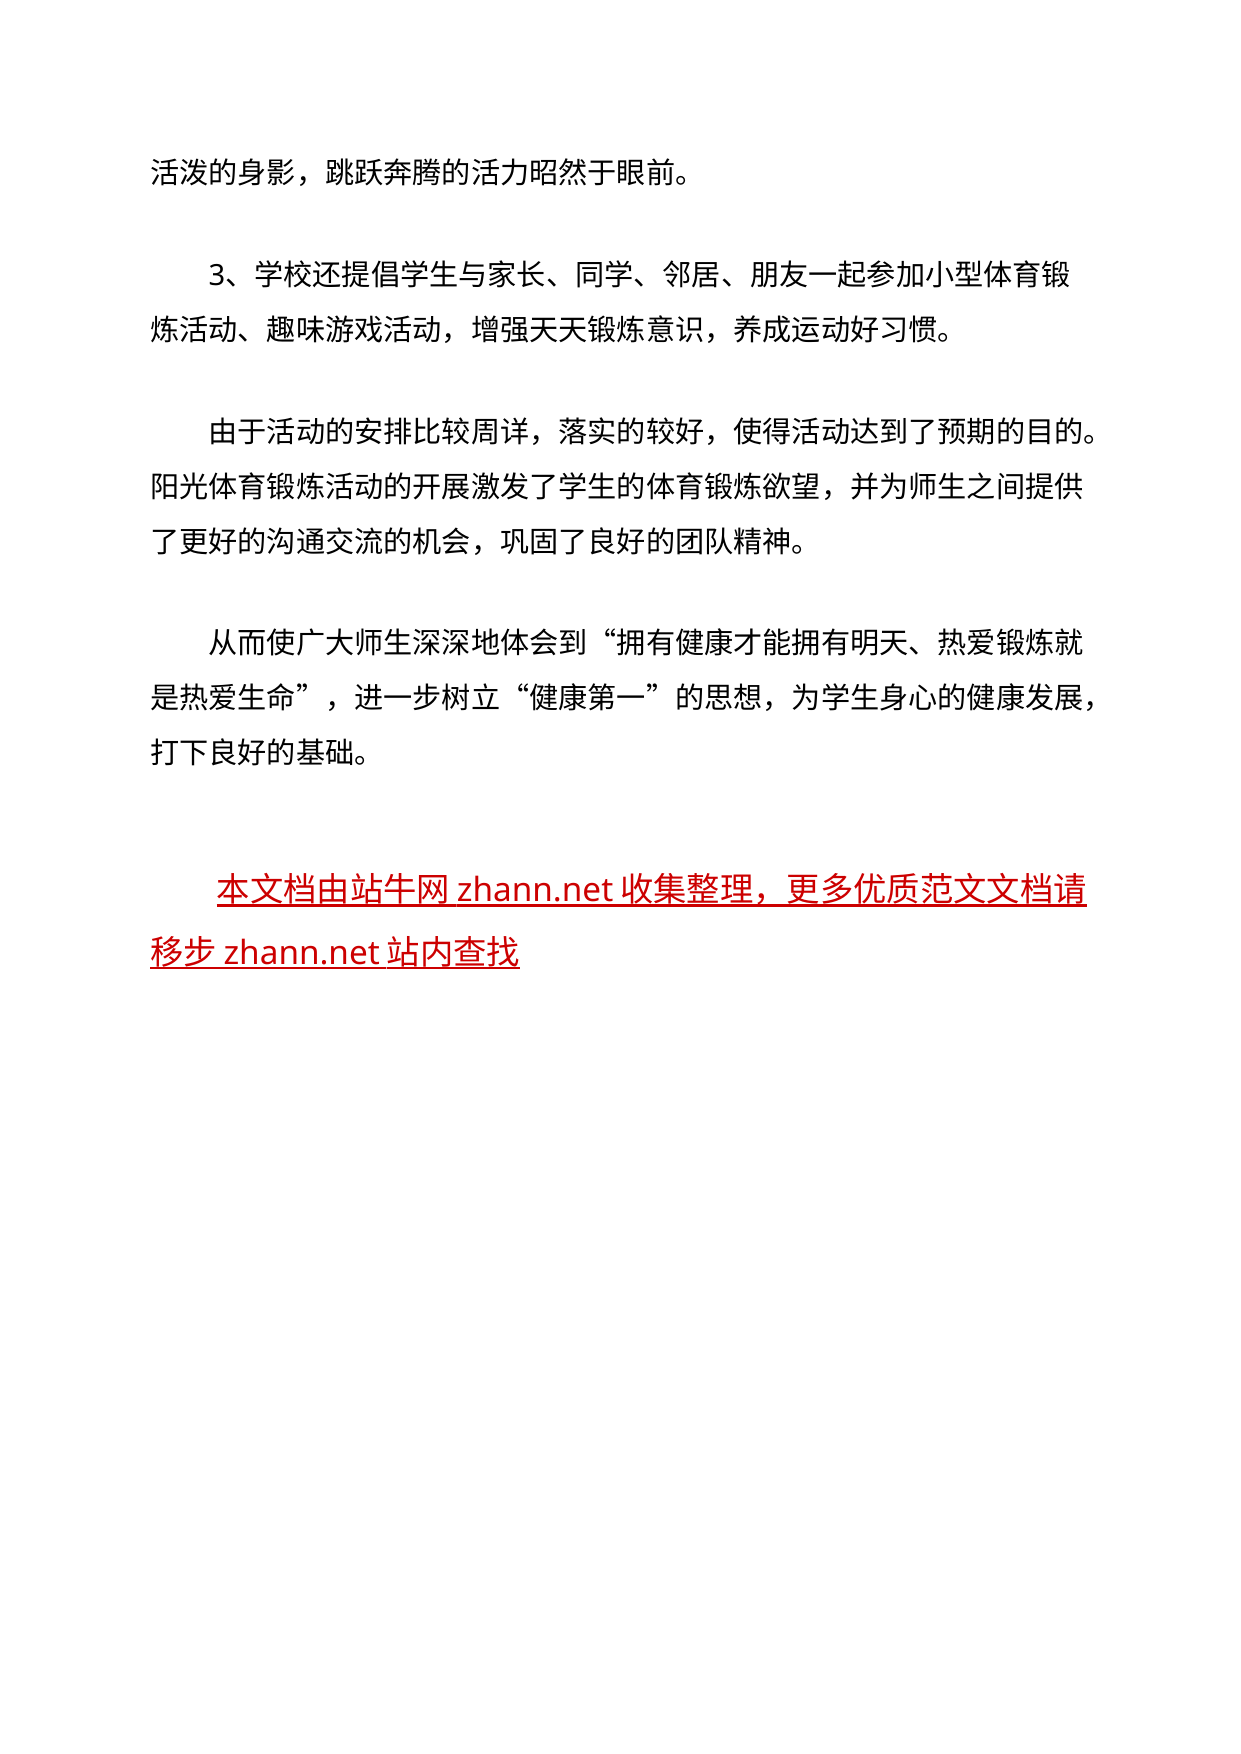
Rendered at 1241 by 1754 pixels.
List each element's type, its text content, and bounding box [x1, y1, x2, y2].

text 3、学校还提倡学生与家长、同学、邻居、朋友一起参加小型体育锻炼活动、趣味游戏活动，增强天天锻炼意识，养成运动好习惯。 [150, 252, 1090, 349]
text 由于活动的安排比较周详，落实的较好，使得活动达到了预期的目的。阳光体育锻炼活动的开展激发了学生的体育锻炼欲望，并为师生之间提供了更好的沟通交流的机会，巩固了良好的团队精神。 [150, 408, 1090, 561]
text 本文档由站牛网zhann.net收集整理，更多优质范文文档请移步zhann.net站内查找 [150, 863, 1090, 974]
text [150, 150, 1090, 192]
text 从而使广大师生深深地体会到“拥有健康才能拥有明天、热爱锻炼就是热爱生命”，进一步树立“健康第一”的思想，为学生身心的健康发展，打下良好的基础。 [150, 620, 1090, 772]
